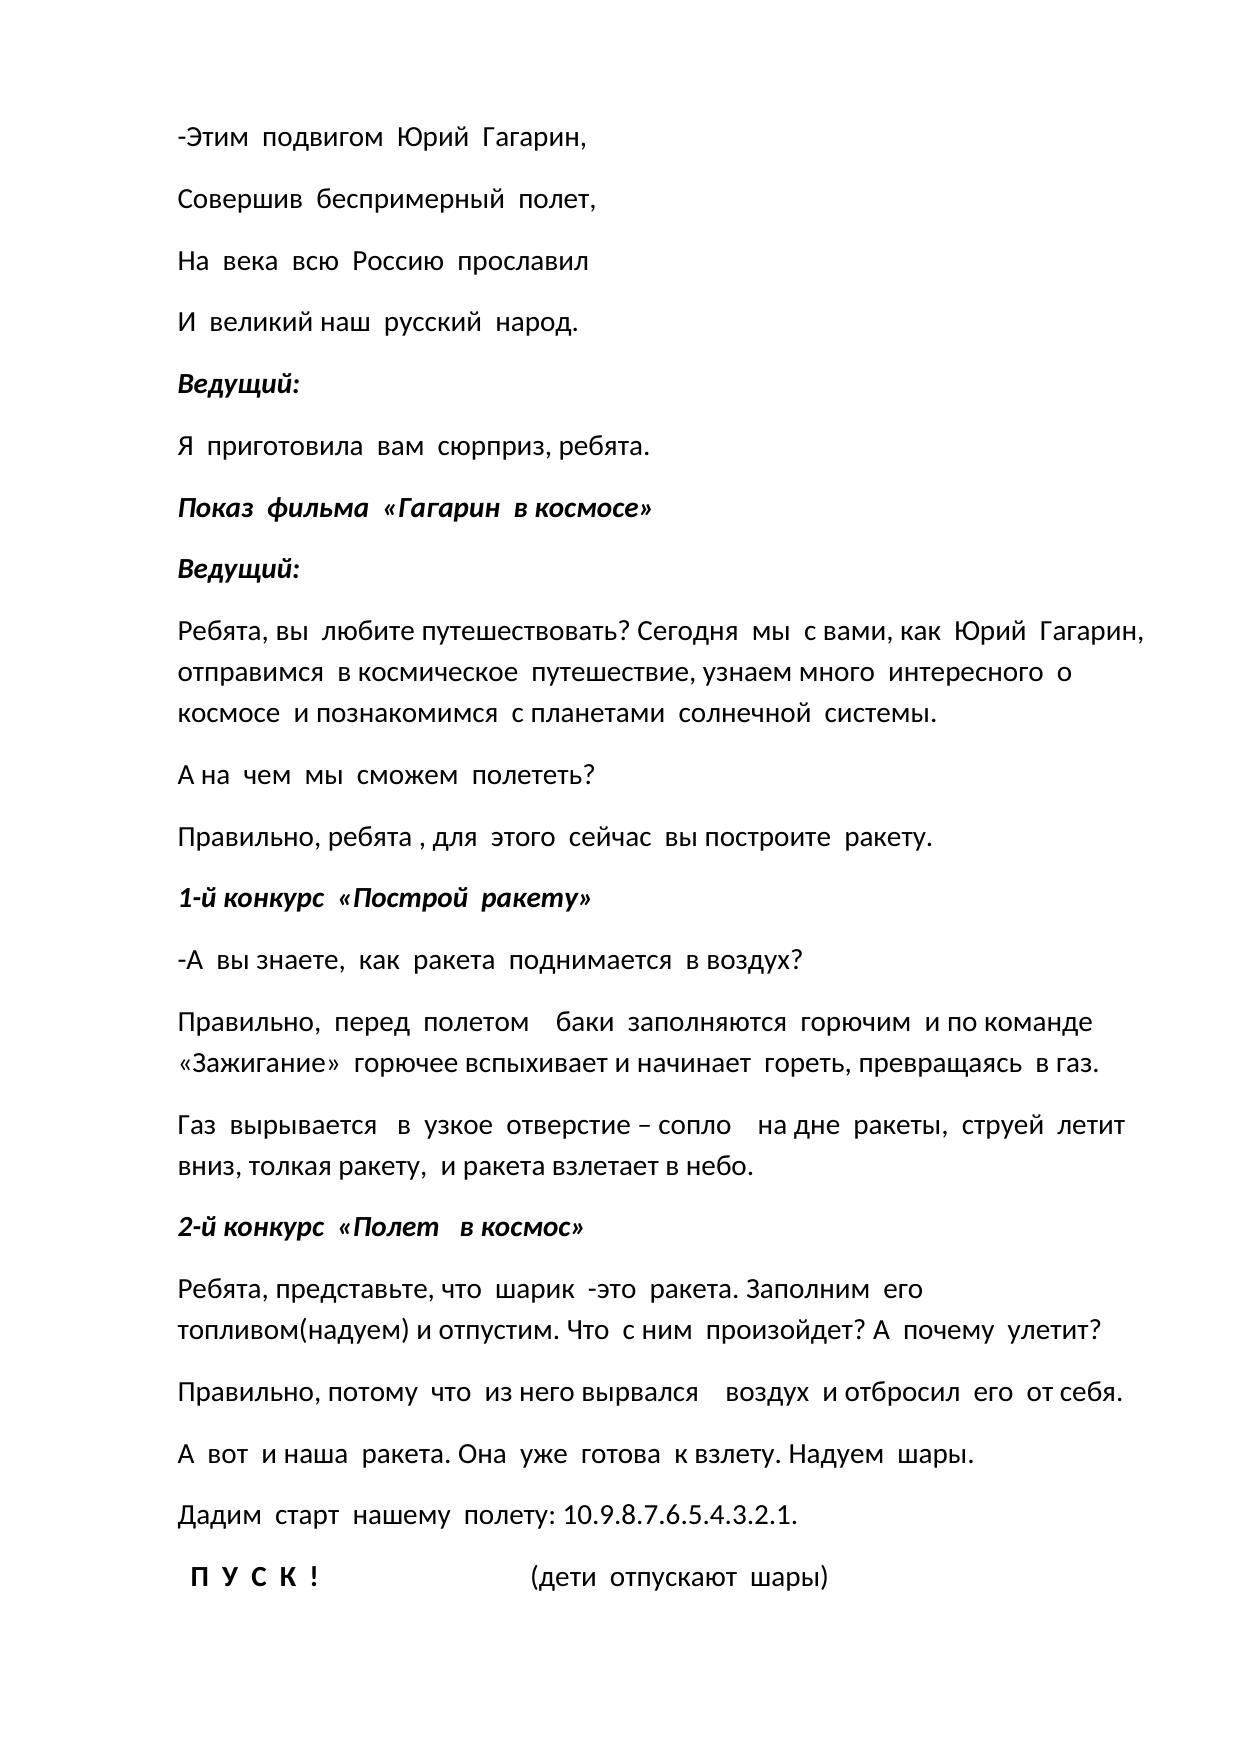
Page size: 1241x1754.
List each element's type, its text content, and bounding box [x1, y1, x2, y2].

text Правильно, перед полетом баки заполняются горючим и по команде «Зажигание» горючее вспыхивает и начинает гореть, превращаясь в газ. [177, 1003, 1152, 1079]
text Я приготовила вам сюрприз, ребята. [177, 427, 1152, 463]
text Дадим старт нашему полету: 10.9.8.7.6.5.4.3.2.1. [177, 1496, 1152, 1532]
text Газ вырывается в узкое отверстие – сопло на дне ракеты, струей летит вниз, толкая ракету, и ракета взлетает в небо. [177, 1106, 1152, 1182]
text 1-й конкурс «Построй ракету» [177, 879, 1152, 915]
text Ведущий: [177, 551, 1152, 586]
text П У С К ! (дети отпускают шары) [177, 1558, 1152, 1594]
text А вот и наша ракета. Она уже готова к взлету. Надуем шары. [177, 1435, 1152, 1470]
text Показ фильма «Гагарин в космосе» [177, 489, 1152, 524]
text На века всю Россию прославил [177, 242, 1152, 277]
text Ребята, вы любите путешествовать? Сегодня мы с вами, как Юрий Гагарин, отправимся в космическое путешествие, узнаем много интересного о космосе и познакомимся с планетами солнечной системы. [177, 612, 1152, 730]
text А на чем мы сможем полететь? [177, 756, 1152, 792]
text -А вы знаете, как ракета поднимается в воздух? [177, 941, 1152, 977]
text Правильно, ребята , для этого сейчас вы построите ракету. [177, 818, 1152, 853]
text Совершив беспримерный полет, [177, 180, 1152, 216]
text И великий наш русский народ. [177, 303, 1152, 339]
text Правильно, потому что из него вырвался воздух и отбросил его от себя. [177, 1373, 1152, 1408]
text Ребята, представьте, что шарик -это ракета. Заполним его топливом(надуем) и отпустим. Что с ним произойдет? А почему улетит? [177, 1270, 1152, 1347]
text -Этим подвигом Юрий Гагарин, [177, 118, 1152, 154]
text Ведущий: [177, 365, 1152, 401]
text 2-й конкурс «Полет в космос» [177, 1208, 1152, 1244]
